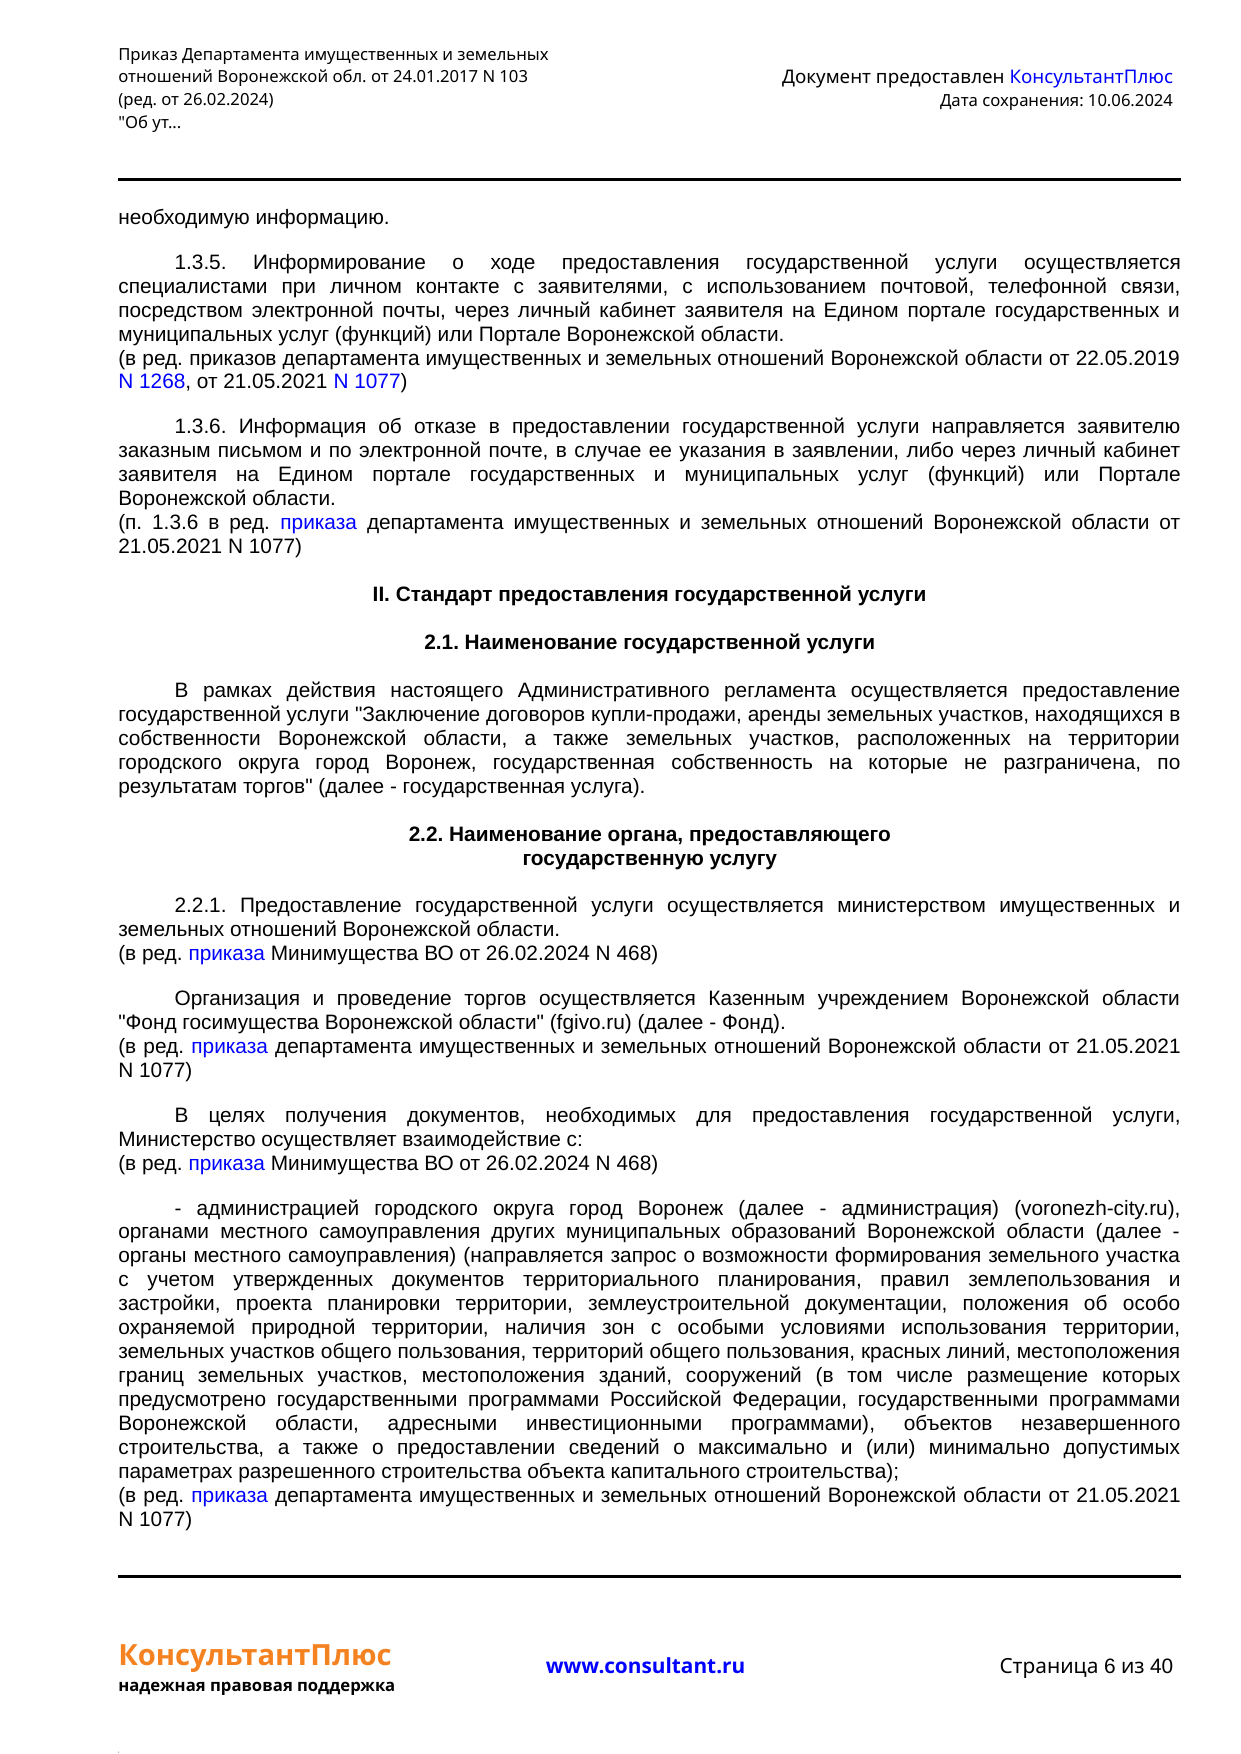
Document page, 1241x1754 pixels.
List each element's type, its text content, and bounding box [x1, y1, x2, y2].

text (в ред. приказа Минимущества ВО от 26.02.2024 N 468) [118, 941, 1181, 965]
text Организация и проведение торгов осуществляется Казенным учреждением Воронежской области "Фонд госимущества Воронежской области" (fgivo.ru) (далее - Фонд). [118, 986, 1181, 1034]
text (в ред. приказа Минимущества ВО от 26.02.2024 N 468) [118, 1151, 1181, 1174]
text 2.2.1. Предоставление государственной услуги осуществляется министерством имущественных и земельных отношений Воронежской области. [118, 893, 1181, 941]
text (в ред. приказа департамента имущественных и земельных отношений Воронежской области от 21.05.2021 N 1077) [118, 1034, 1181, 1082]
text (п. 1.3.6 в ред. приказа департамента имущественных и земельных отношений Воронежской области от 21.05.2021 N 1077) [118, 510, 1181, 558]
text 1.3.6. Информация об отказе в предоставлении государственной услуги направляется заявителю заказным письмом и по электронной почте, в случае ее указания в заявлении, либо через личный кабинет заявителя на Едином портале государственных и муниципальных услуг (функций) или Портале Воронежской области. [118, 414, 1181, 510]
text (в ред. приказов департамента имущественных и земельных отношений Воронежской области от 22.05.2019 N 1268, от 21.05.2021 N 1077) [118, 345, 1181, 393]
title 2.2. Наименование органа, предоставляющего [118, 821, 1181, 845]
text - администрацией городского округа город Воронеж (далее - администрация) (voronezh-city.ru), органами местного самоуправления других муниципальных образований Воронежской области (далее - органы местного самоуправления) (направляется запрос о возможности формирования земельного участка с учетом утвержденных документов территориального планирования, правил землепользования и застройки, проекта планировки территории, землеустроительной документации, положения об особо охраняемой природной территории, наличия зон с особыми условиями использования территории, земельных участков общего пользования, территорий общего пользования, красных линий, местоположения границ земельных участков, местоположения зданий, сооружений (в том числе размещение которых предусмотрено государственными программами Российской Федерации, государственными программами Воронежской области, адресными инвестиционными программами), объектов незавершенного строительства, а также о предоставлении сведений о максимально и (или) минимально допустимых параметрах разрешенного строительства объекта капитального строительства); [118, 1195, 1181, 1483]
title II. Стандарт предоставления государственной услуги [118, 582, 1181, 606]
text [118, 205, 1181, 229]
title 2.1. Наименование государственной услуги [118, 630, 1181, 654]
text (в ред. приказа департамента имущественных и земельных отношений Воронежской области от 21.05.2021 N 1077) [118, 1483, 1181, 1531]
title государственную услугу [118, 845, 1181, 869]
text 1.3.5. Информирование о ходе предоставления государственной услуги осуществляется специалистами при личном контакте с заявителями, с использованием почтовой, телефонной связи, посредством электронной почты, через личный кабинет заявителя на Едином портале государственных и муниципальных услуг (функций) или Портале Воронежской области. [118, 249, 1181, 345]
text В целях получения документов, необходимых для предоставления государственной услуги, Министерство осуществляет взаимодействие с: [118, 1103, 1181, 1151]
text В рамках действия настоящего Административного регламента осуществляется предоставление государственной услуги "Заключение договоров купли-продажи, аренды земельных участков, находящихся в собственности Воронежской области, а также земельных участков, расположенных на территории городского округа город Воронеж, государственная собственность на которые не разграничена, по результатам торгов" (далее - государственная услуга). [118, 678, 1181, 797]
